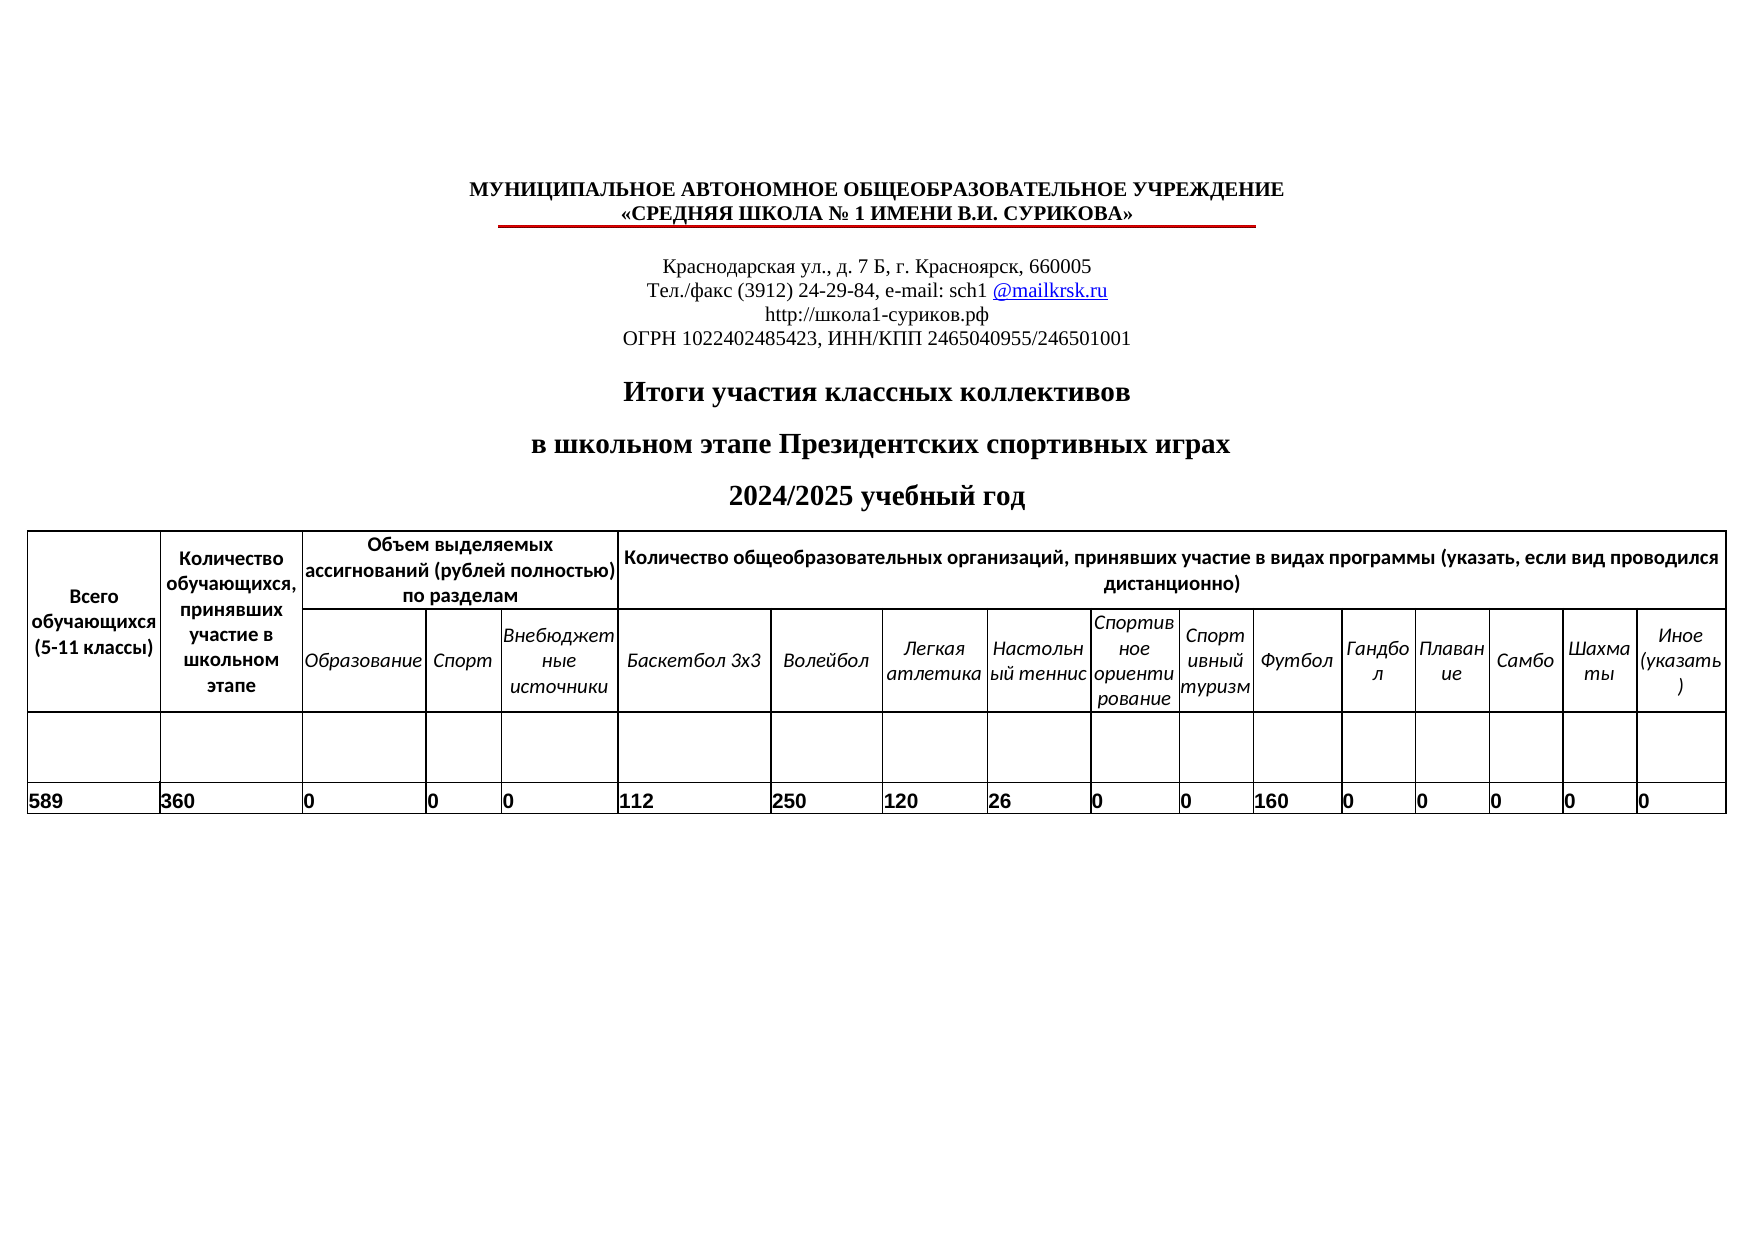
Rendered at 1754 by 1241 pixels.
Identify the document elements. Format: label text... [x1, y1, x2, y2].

table_cell Легкая атлетика [883, 610, 987, 711]
table_cell Спортивный туризм [1180, 610, 1253, 711]
table_cell [1490, 713, 1562, 781]
table_cell 0 [427, 783, 501, 813]
text в школьном этапе Президентских спортивных играх [118, 426, 1636, 460]
table_cell [28, 713, 160, 781]
text «СРЕДНЯЯ ШКОЛА № 1 ИМЕНИ В.И. СУРИКОВА» [118, 201, 1636, 225]
table_cell 589 [28, 783, 159, 813]
table_cell Настольный теннис [988, 610, 1090, 711]
table_cell 120 [883, 783, 987, 813]
table_header Объем выделяемых ассигнований (рублей полностью) по разделам [303, 532, 617, 608]
table_cell 0 [303, 783, 425, 813]
table_cell 0 [1490, 783, 1562, 813]
table_cell [1254, 713, 1341, 781]
table_cell [161, 713, 302, 781]
text ОГРН 1022402485423, ИНН/КПП 2465040955/246501001 [118, 326, 1636, 350]
table_cell Баскетбол 3х3 [619, 610, 770, 711]
text МУНИЦИПАЛЬНОЕ АВТОНОМНОЕ ОБЩЕОБРАЗОВАТЕЛЬНОЕ УЧРЕЖДЕНИЕ [118, 177, 1636, 201]
table_cell Спорт [427, 610, 501, 711]
table_cell 26 [988, 783, 1090, 813]
table_cell [1092, 713, 1179, 781]
table_cell [427, 713, 501, 781]
table_cell Шахматы [1564, 610, 1636, 711]
table_cell [1638, 713, 1725, 781]
table_cell Образование [303, 610, 425, 711]
table_cell 160 [1254, 783, 1341, 813]
table_cell [988, 713, 1090, 781]
table_cell [502, 713, 617, 781]
table_cell 112 [619, 783, 770, 813]
table_header Всего обучающихся (5-11 классы) [28, 532, 160, 711]
table_cell [303, 713, 425, 781]
table_cell 0 [1416, 783, 1489, 813]
text Тел./факс (3912) 24-29-84, e-mail: sch1 @mailkrsk.ru [118, 278, 1636, 302]
table_cell 0 [1180, 783, 1253, 813]
table_cell 360 [161, 783, 302, 813]
table_cell 0 [502, 783, 617, 813]
table_cell 250 [772, 783, 882, 813]
table_cell [619, 713, 770, 781]
table_cell [772, 713, 882, 781]
table_cell [1416, 713, 1489, 781]
table_header Количество общеобразовательных организаций, принявших участие в видах программы (указать, если вид проводился дистанционно) [619, 532, 1725, 608]
table_cell Футбол [1254, 610, 1341, 711]
table_cell [883, 713, 987, 781]
table_header Количество обучающихся, принявших участие в школьном этапе [161, 532, 302, 711]
table_cell 0 [1638, 783, 1725, 813]
text Краснодарская ул., д. 7 Б, г. Красноярск, 660005 [118, 254, 1636, 278]
table_cell Плавание [1416, 610, 1489, 711]
table_cell 0 [1564, 783, 1636, 813]
table_cell Внебюджетные источники [502, 610, 617, 711]
text 2024/2025 учебный год [118, 478, 1636, 512]
table_cell [1180, 713, 1253, 781]
table_cell 0 [1343, 783, 1415, 813]
table_cell [1343, 713, 1415, 781]
table_cell Волейбол [772, 610, 882, 711]
table_cell [1564, 713, 1636, 781]
text Итоги участия классных коллективов [118, 374, 1636, 408]
table_cell Иное (указать) [1638, 610, 1725, 711]
table_cell Спортивное ориентирование [1092, 610, 1179, 711]
table_cell Гандбол [1343, 610, 1415, 711]
text http://школа1-суриков.рф [118, 302, 1636, 326]
table_cell Самбо [1490, 610, 1562, 711]
table_cell 0 [1092, 783, 1179, 813]
